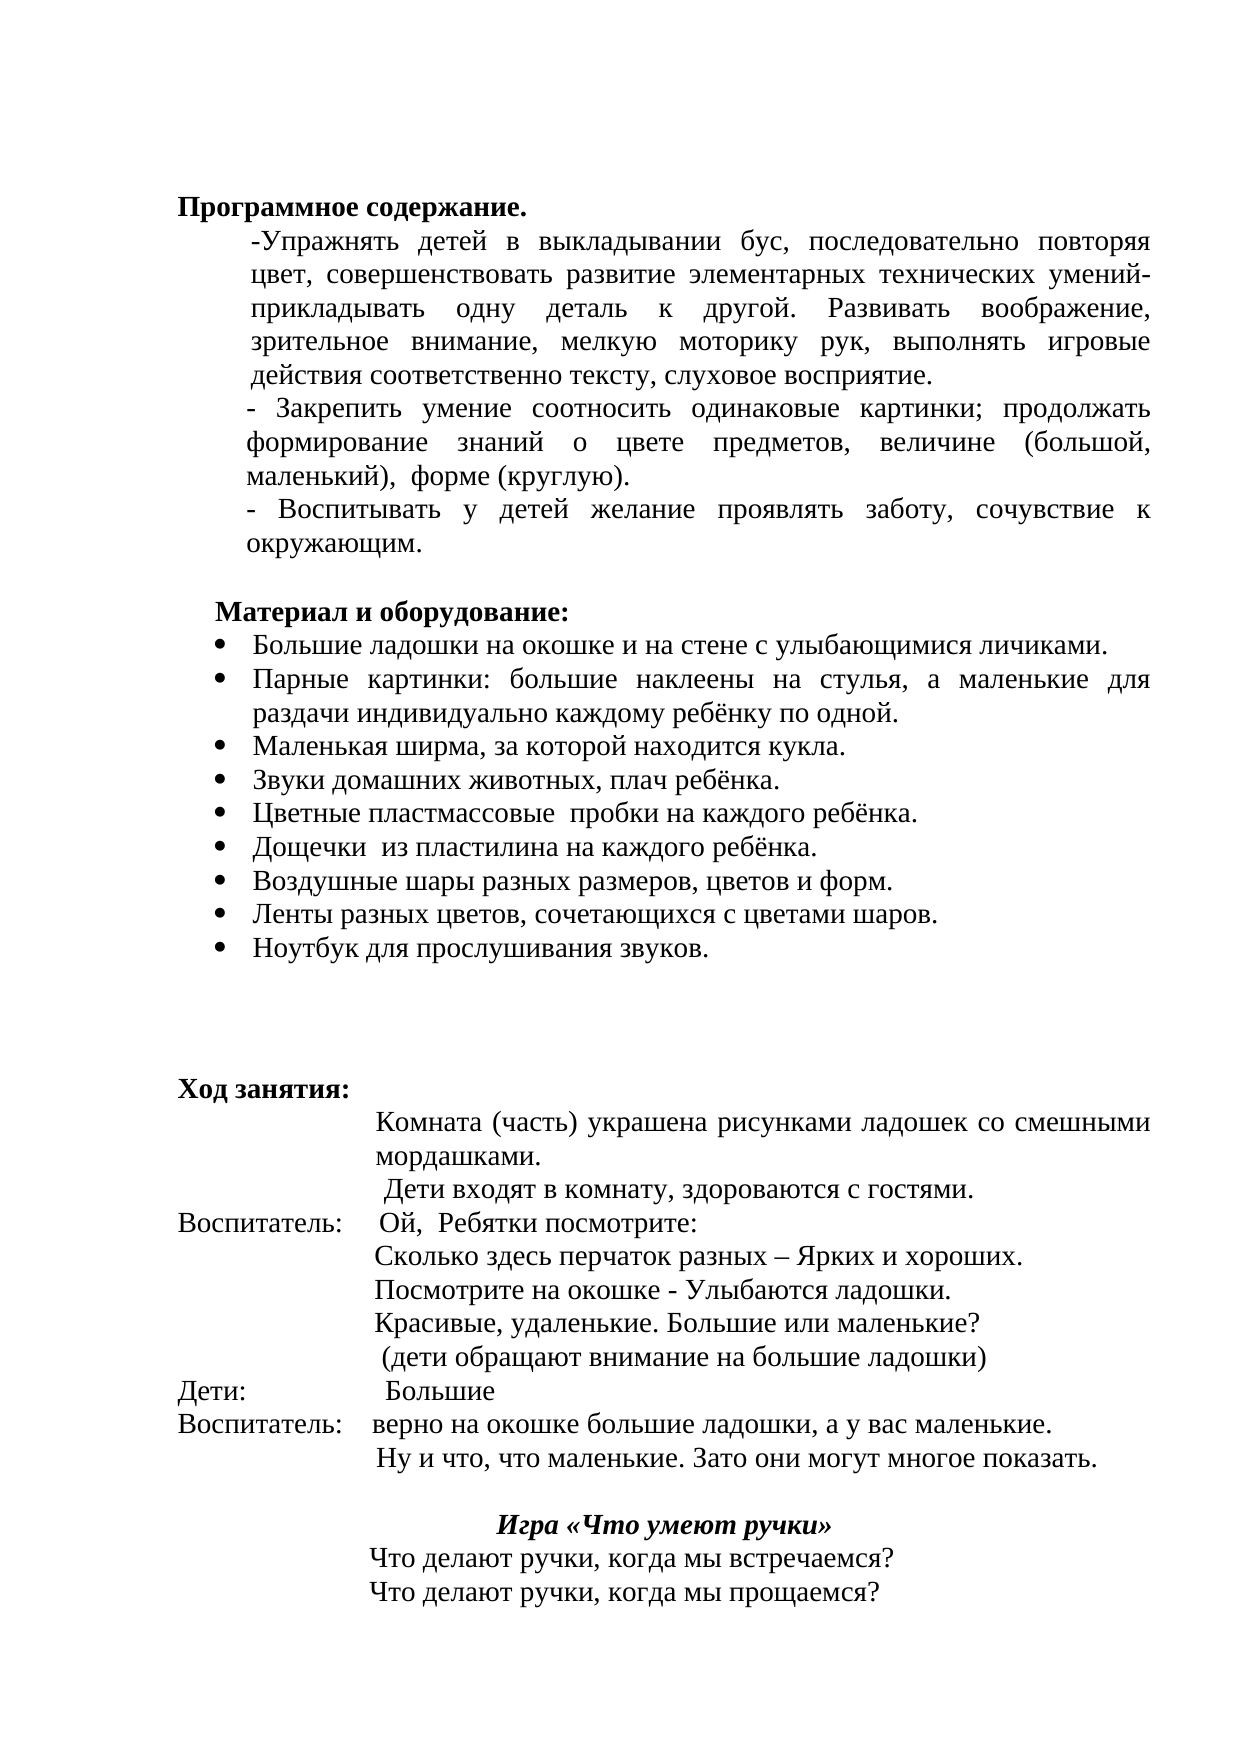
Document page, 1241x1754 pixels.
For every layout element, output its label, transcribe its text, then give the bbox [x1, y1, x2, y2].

text Комната (часть) украшена рисунками ладошек со смешными мордашками. [375, 1104, 1152, 1171]
list Дощечки из пластилина на каждого ребёнка. [215, 829, 1152, 863]
text - Закрепить умение соотносить одинаковые картинки; продолжать формирование знаний о цвете предметов, величине (большой, маленький), форме (круглую). [246, 391, 1152, 491]
text Воспитатель: Ой, Ребятки посмотрите: [177, 1205, 1152, 1238]
text Сколько здесь перчаток разных – Ярких и хороших. [177, 1238, 1152, 1272]
text Игра «Что умеют ручки» [177, 1507, 1152, 1540]
list Парные картинки: большие наклеены на стулья, а маленькие для раздачи индивидуально каждому ребёнку по одной. [215, 661, 1152, 728]
text Дети: Большие [177, 1373, 1152, 1406]
list Ленты разных цветов, сочетающихся с цветами шаров. [215, 897, 1152, 930]
text -Упражнять детей в выкладывании бус, последовательно повторяя цвет, совершенствовать развитие элементарных технических умений- прикладывать одну деталь к другой. Развивать воображение, зрительное внимание, мелкую моторику рук, выполнять игровые действия соответственно тексту, слуховое восприятие. [251, 223, 1152, 391]
text Посмотрите на окошке - Улыбаются ладошки. [177, 1272, 1152, 1306]
text Дети входят в комнату, здороваются с гостями. [369, 1171, 1152, 1205]
text - Воспитывать у детей желание проявлять заботу, сочувствие к окружающим. [246, 491, 1152, 558]
text Что делают ручки, когда мы встречаемся? [369, 1540, 1152, 1574]
list Ноутбук для прослушивания звуков. [215, 930, 1152, 964]
text Красивые, удаленькие. Большие или маленькие? [177, 1306, 1152, 1339]
text Что делают ручки, когда мы прощаемся? [369, 1574, 1152, 1607]
list Воздушные шары разных размеров, цветов и форм. [215, 863, 1152, 897]
text Программное содержание. [177, 189, 1152, 223]
text (дети обращают внимание на большие ладошки) [177, 1339, 1152, 1373]
text Ну и что, что маленькие. Зато они могут многое показать. [177, 1440, 1152, 1473]
list Звуки домашних животных, плач ребёнка. [215, 762, 1152, 796]
text Воспитатель: верно на окошке большие ладошки, а у вас маленькие. [177, 1406, 1152, 1440]
list Маленькая ширма, за которой находится кукла. [215, 728, 1152, 762]
text Материал и оборудование: [215, 594, 1152, 627]
text Ход занятия: [177, 1071, 1152, 1104]
list Большие ладошки на окошке и на стене с улыбающимися личиками. [215, 627, 1152, 661]
list Цветные пластмассовые пробки на каждого ребёнка. [215, 796, 1152, 829]
